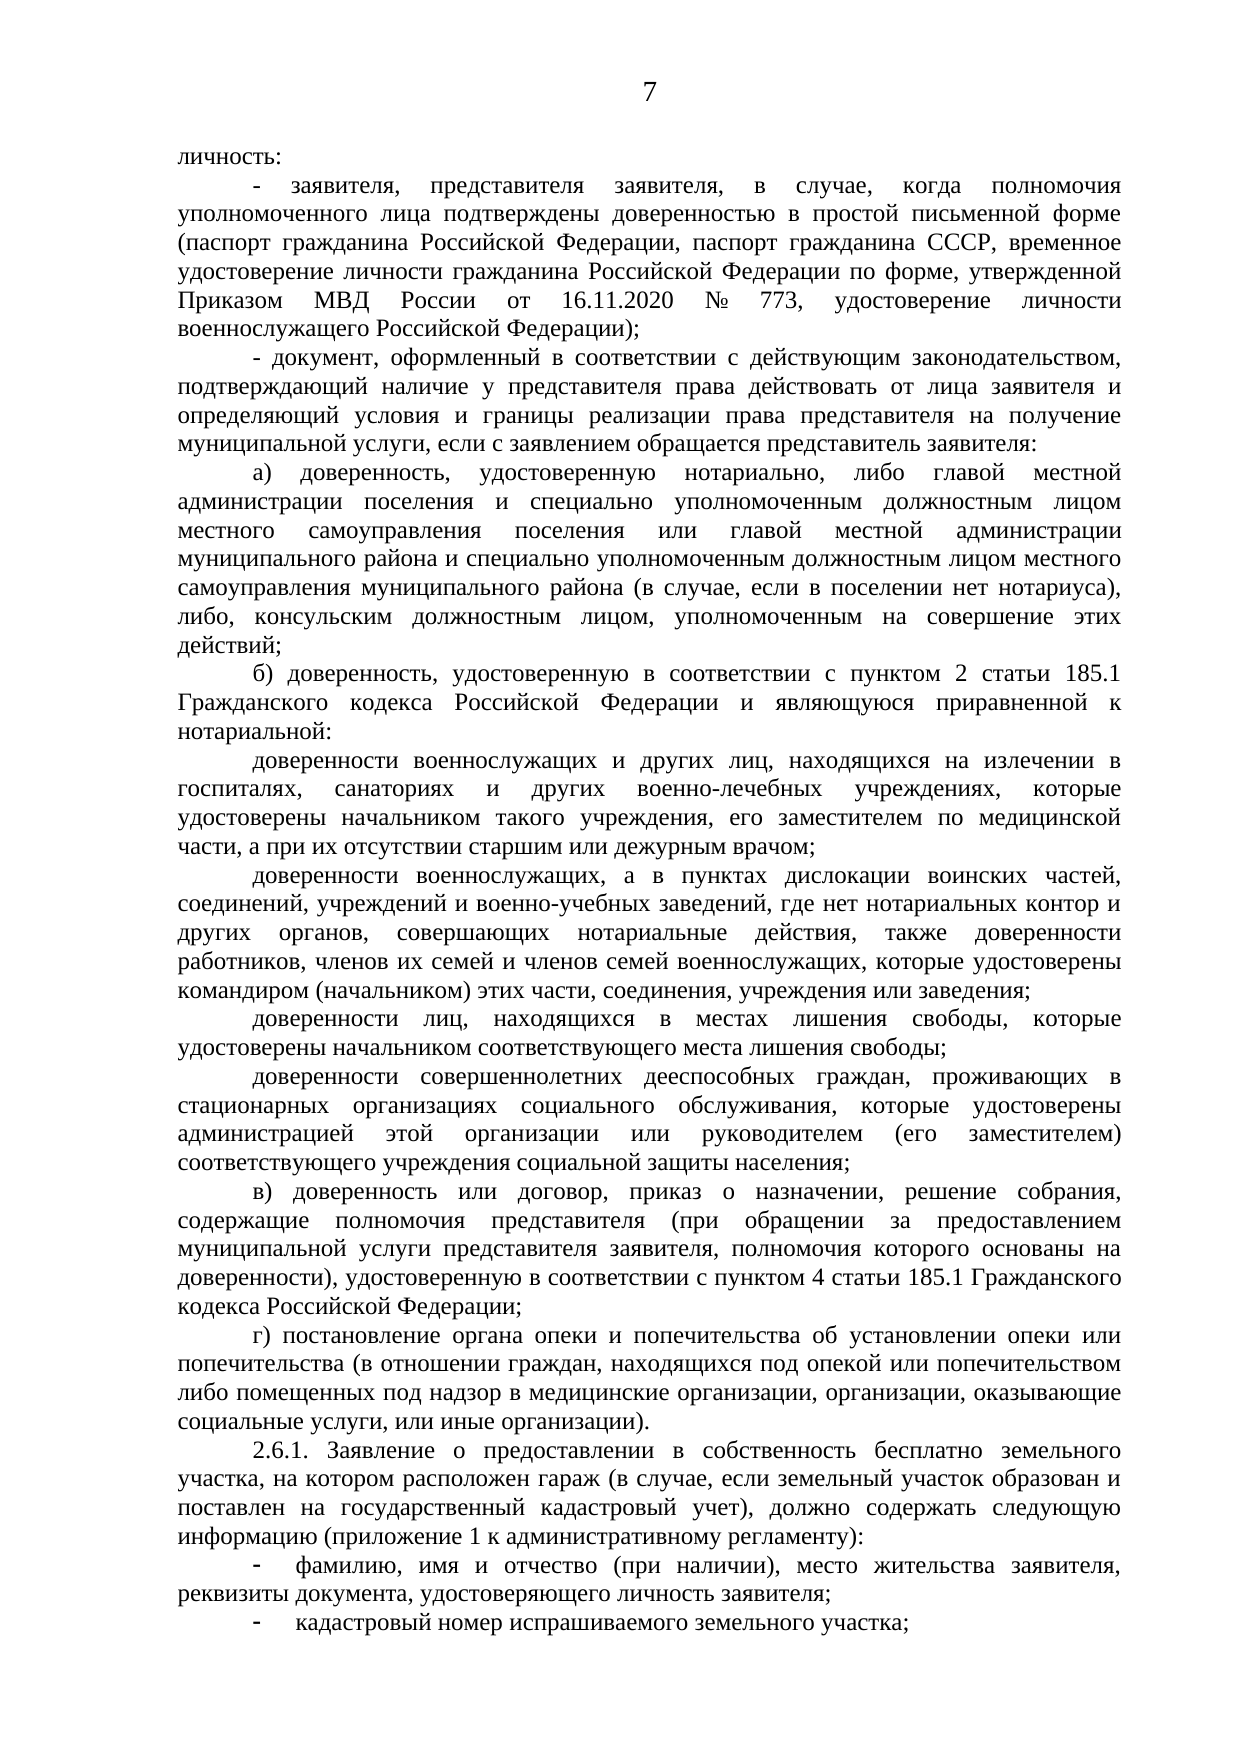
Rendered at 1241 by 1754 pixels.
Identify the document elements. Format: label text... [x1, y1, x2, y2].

text 2.6.1. Заявление о предоставлении в собственность бесплатно земельного участка, на котором расположен гараж (в случае, если земельный участок образован и поставлен на государственный кадастровый учет), должно содержать следующую информацию (приложение 1 к административному регламенту): [177, 1435, 1122, 1550]
text а) доверенность, удостоверенную нотариально, либо главой местной администрации поселения и специально уполномоченным должностным лицом местного самоуправления поселения или главой местной администрации муниципального района и специально уполномоченным должностным лицом местного самоуправления муниципального района (в случае, если в поселении нет нотариуса), либо, консульским должностным лицом, уполномоченным на совершение этих действий; [177, 457, 1122, 658]
text доверенности военнослужащих и других лиц, находящихся на излечении в госпиталях, санаториях и других военно-лечебных учреждениях, которые удостоверены начальником такого учреждения, его заместителем по медицинской части, а при их отсутствии старшим или дежурным врачом; [177, 745, 1122, 860]
list кадастровый номер испрашиваемого земельного участка; [177, 1607, 1122, 1636]
text доверенности военнослужащих, а в пунктах дислокации воинских частей, соединений, учреждений и военно-учебных заведений, где нет нотариальных контор и других органов, совершающих нотариальные действия, также доверенности работников, членов их семей и членов семей военнослужащих, которые удостоверены командиром (начальником) этих части, соединения, учреждения или заведения; [177, 860, 1122, 1003]
list фамилию, имя и отчество (при наличии), место жительства заявителя, реквизиты документа, удостоверяющего личность заявителя; [177, 1550, 1122, 1607]
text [177, 141, 1122, 170]
text доверенности лиц, находящихся в местах лишения свободы, которые удостоверены начальником соответствующего места лишения свободы; [177, 1003, 1122, 1061]
text доверенности совершеннолетних дееспособных граждан, проживающих в стационарных организациях социального обслуживания, которые удостоверены администрацией этой организации или руководителем (его заместителем) соответствующего учреждения социальной защиты населения; [177, 1061, 1122, 1176]
text в) доверенность или договор, приказ о назначении, решение собрания, содержащие полномочия представителя (при обращении за предоставлением муниципальной услуги представителя заявителя, полномочия которого основаны на доверенности), удостоверенную в соответствии с пунктом 4 статьи 185.1 Гражданского кодекса Российской Федерации; [177, 1176, 1122, 1320]
text - заявителя, представителя заявителя, в случае, когда полномочия уполномоченного лица подтверждены доверенностью в простой письменной форме (паспорт гражданина Российской Федерации, паспорт гражданина СССР, временное удостоверение личности гражданина Российской Федерации по форме, утвержденной Приказом МВД России от 16.11.2020 № 773, удостоверение личности военнослужащего Российской Федерации); [177, 170, 1122, 342]
text - документ, оформленный в соответствии с действующим законодательством, подтверждающий наличие у представителя права действовать от лица заявителя и определяющий условия и границы реализации права представителя на получение муниципальной услуги, если с заявлением обращается представитель заявителя: [177, 342, 1122, 457]
text б) доверенность, удостоверенную в соответствии с пунктом 2 статьи 185.1 Гражданского кодекса Российской Федерации и являющуюся приравненной к нотариальной: [177, 658, 1122, 745]
text г) постановление органа опеки и попечительства об установлении опеки или попечительства (в отношении граждан, находящихся под опекой или попечительством либо помещенных под надзор в медицинские организации, организации, оказывающие социальные услуги, или иные организации). [177, 1320, 1122, 1435]
